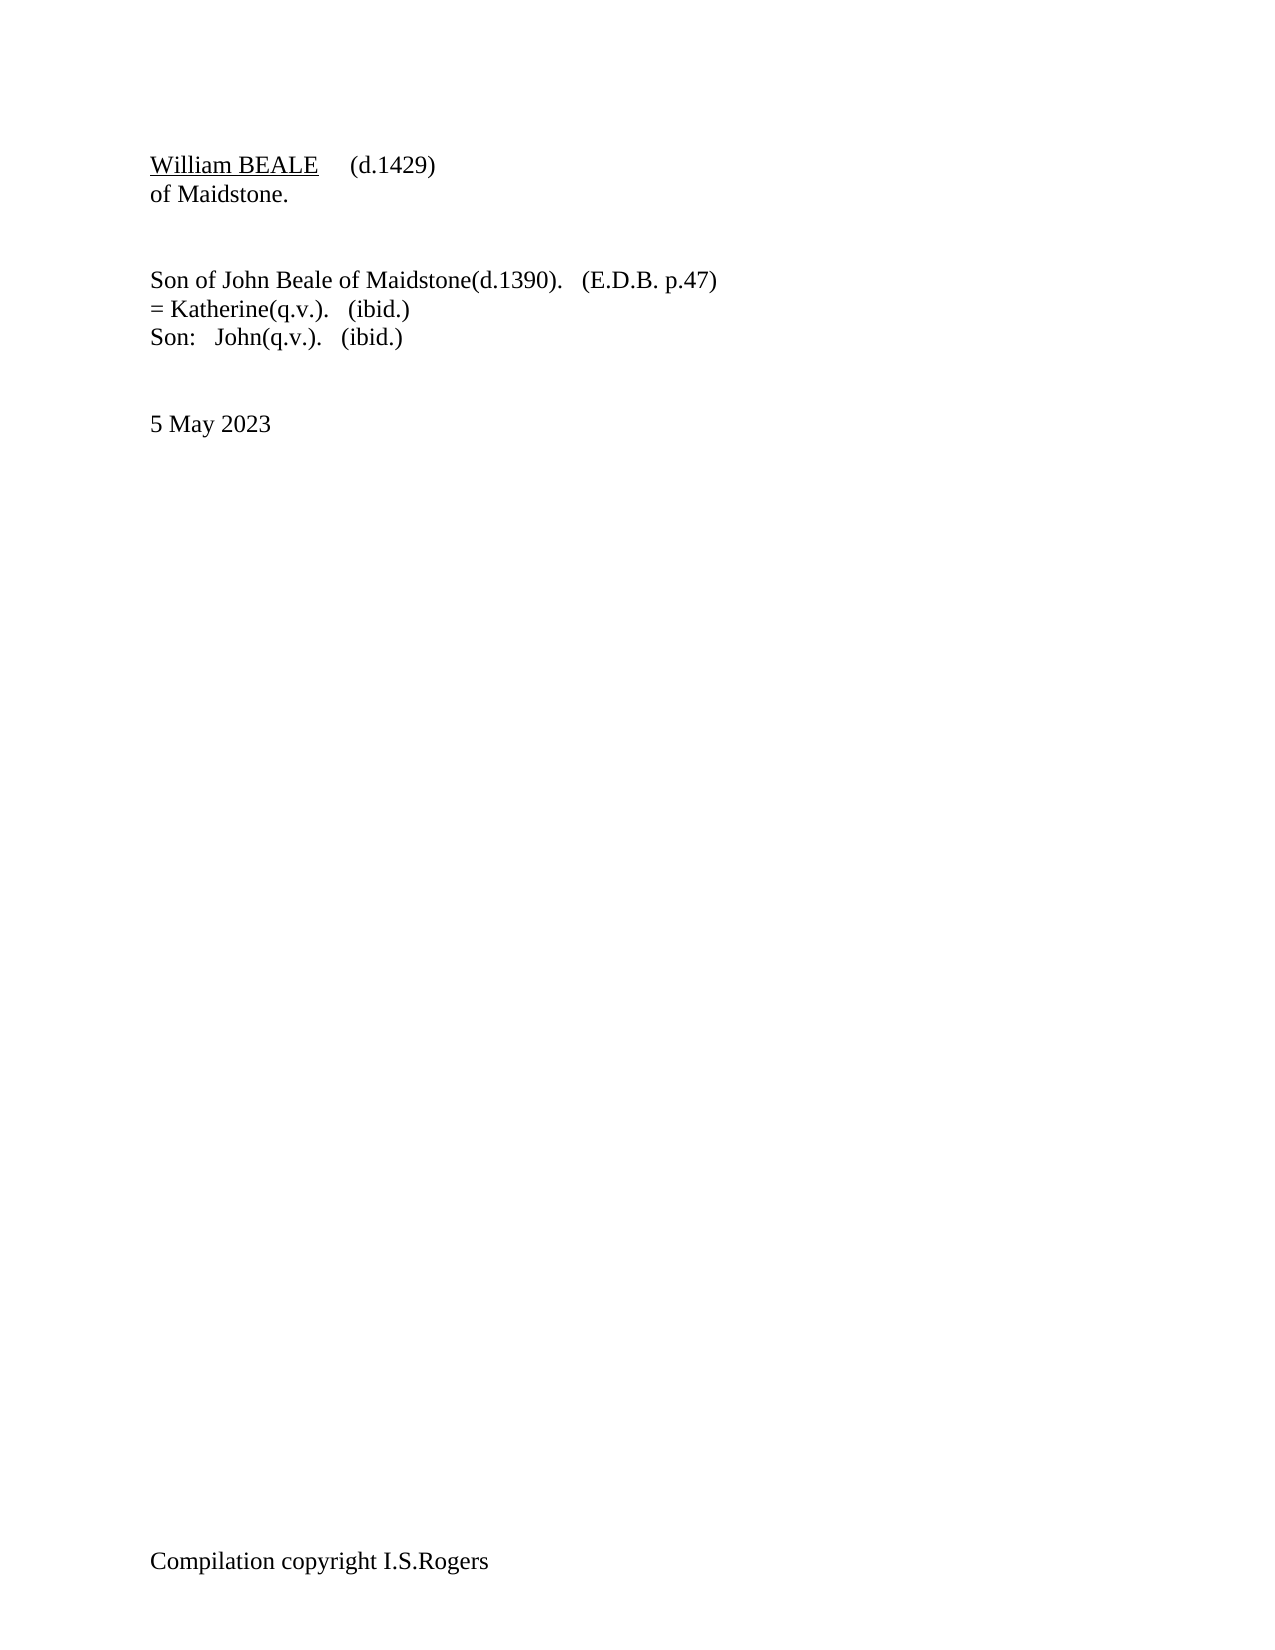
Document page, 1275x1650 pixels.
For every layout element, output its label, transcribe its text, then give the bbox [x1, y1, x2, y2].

text 5 May 2023 [150, 409, 1125, 437]
text = Katherine(q.v.). (ibid.) [150, 294, 1125, 322]
text Son: John(q.v.). (ibid.) [150, 322, 1125, 351]
text of Maidstone. [150, 179, 1125, 207]
text William BEALE (d.1429) [150, 150, 1125, 179]
text Son of John Beale of Maidstone(d.1390). (E.D.B. p.47) [150, 265, 1125, 294]
